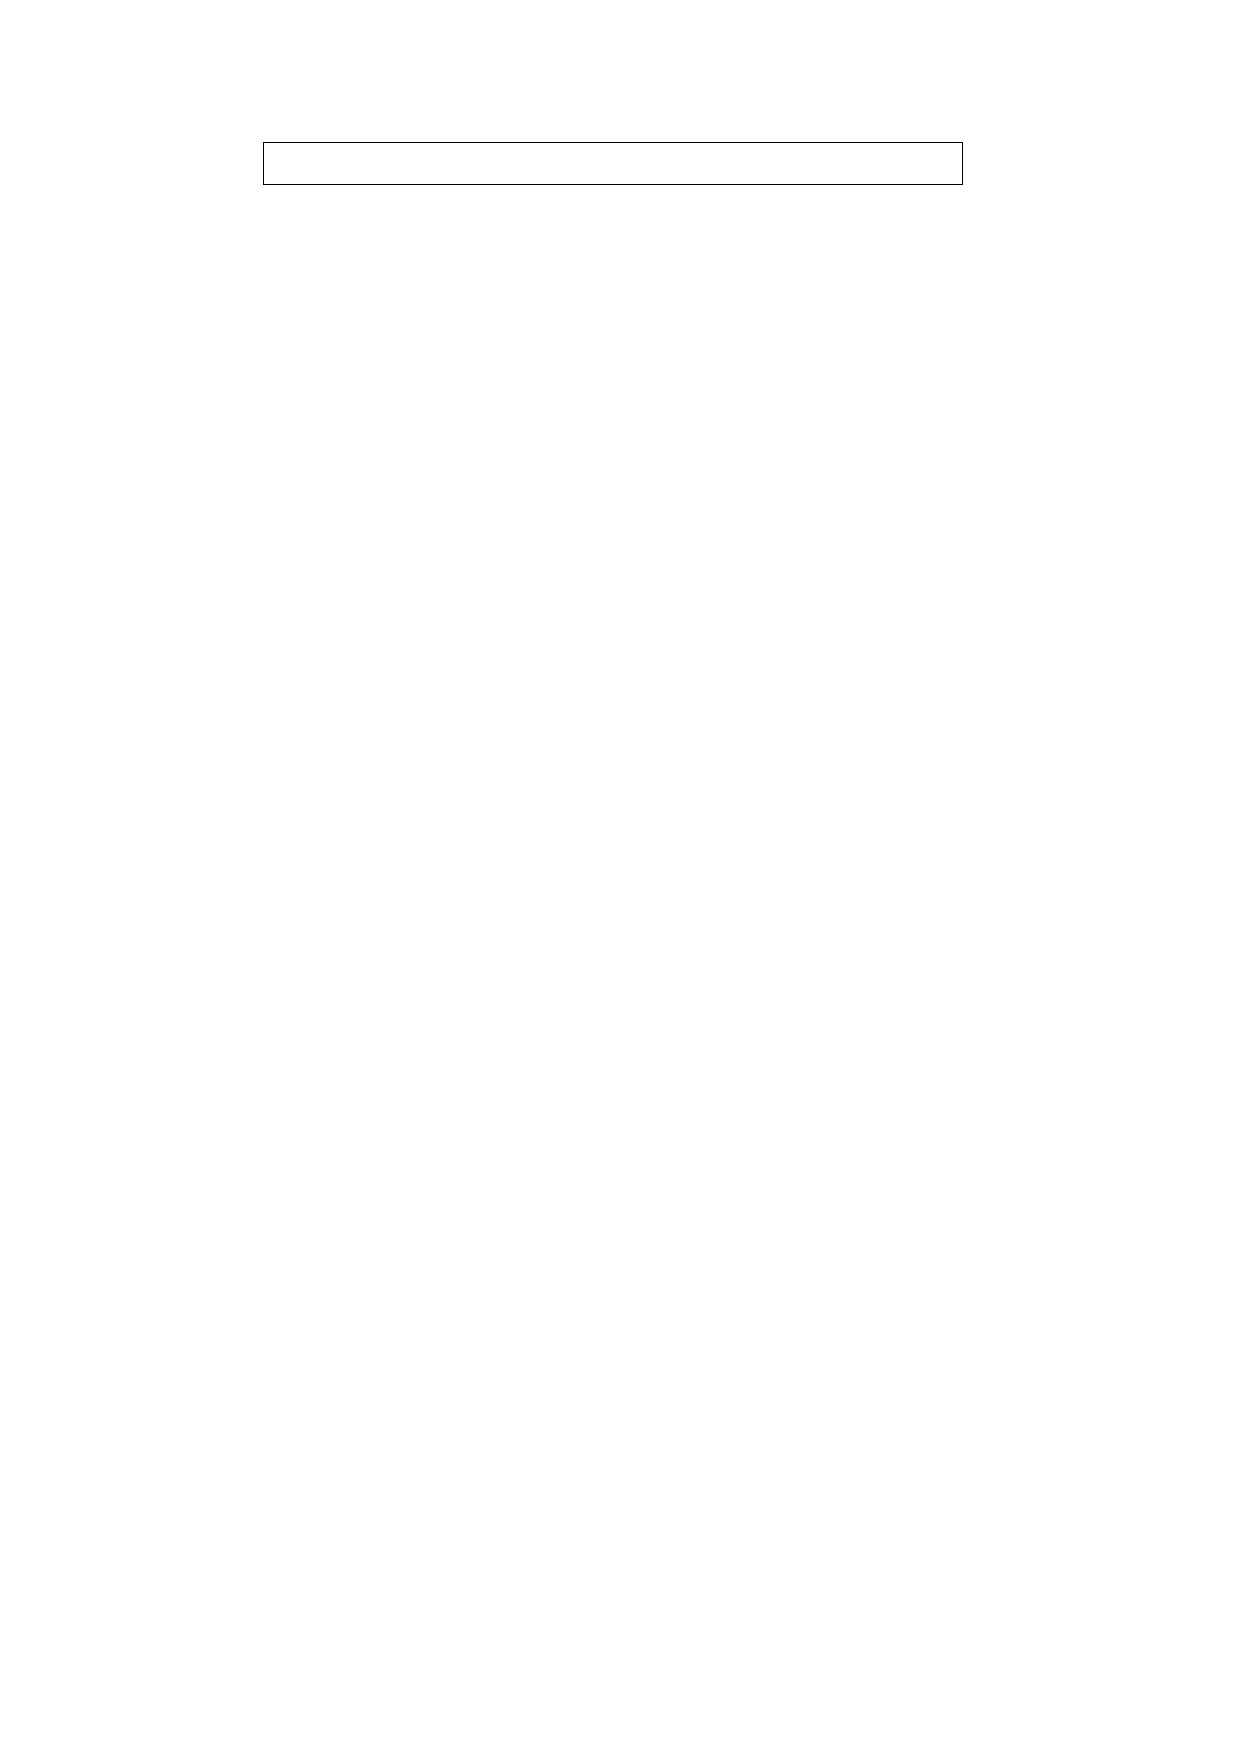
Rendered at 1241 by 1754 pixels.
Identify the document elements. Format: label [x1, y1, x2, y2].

table_header [264, 143, 962, 184]
